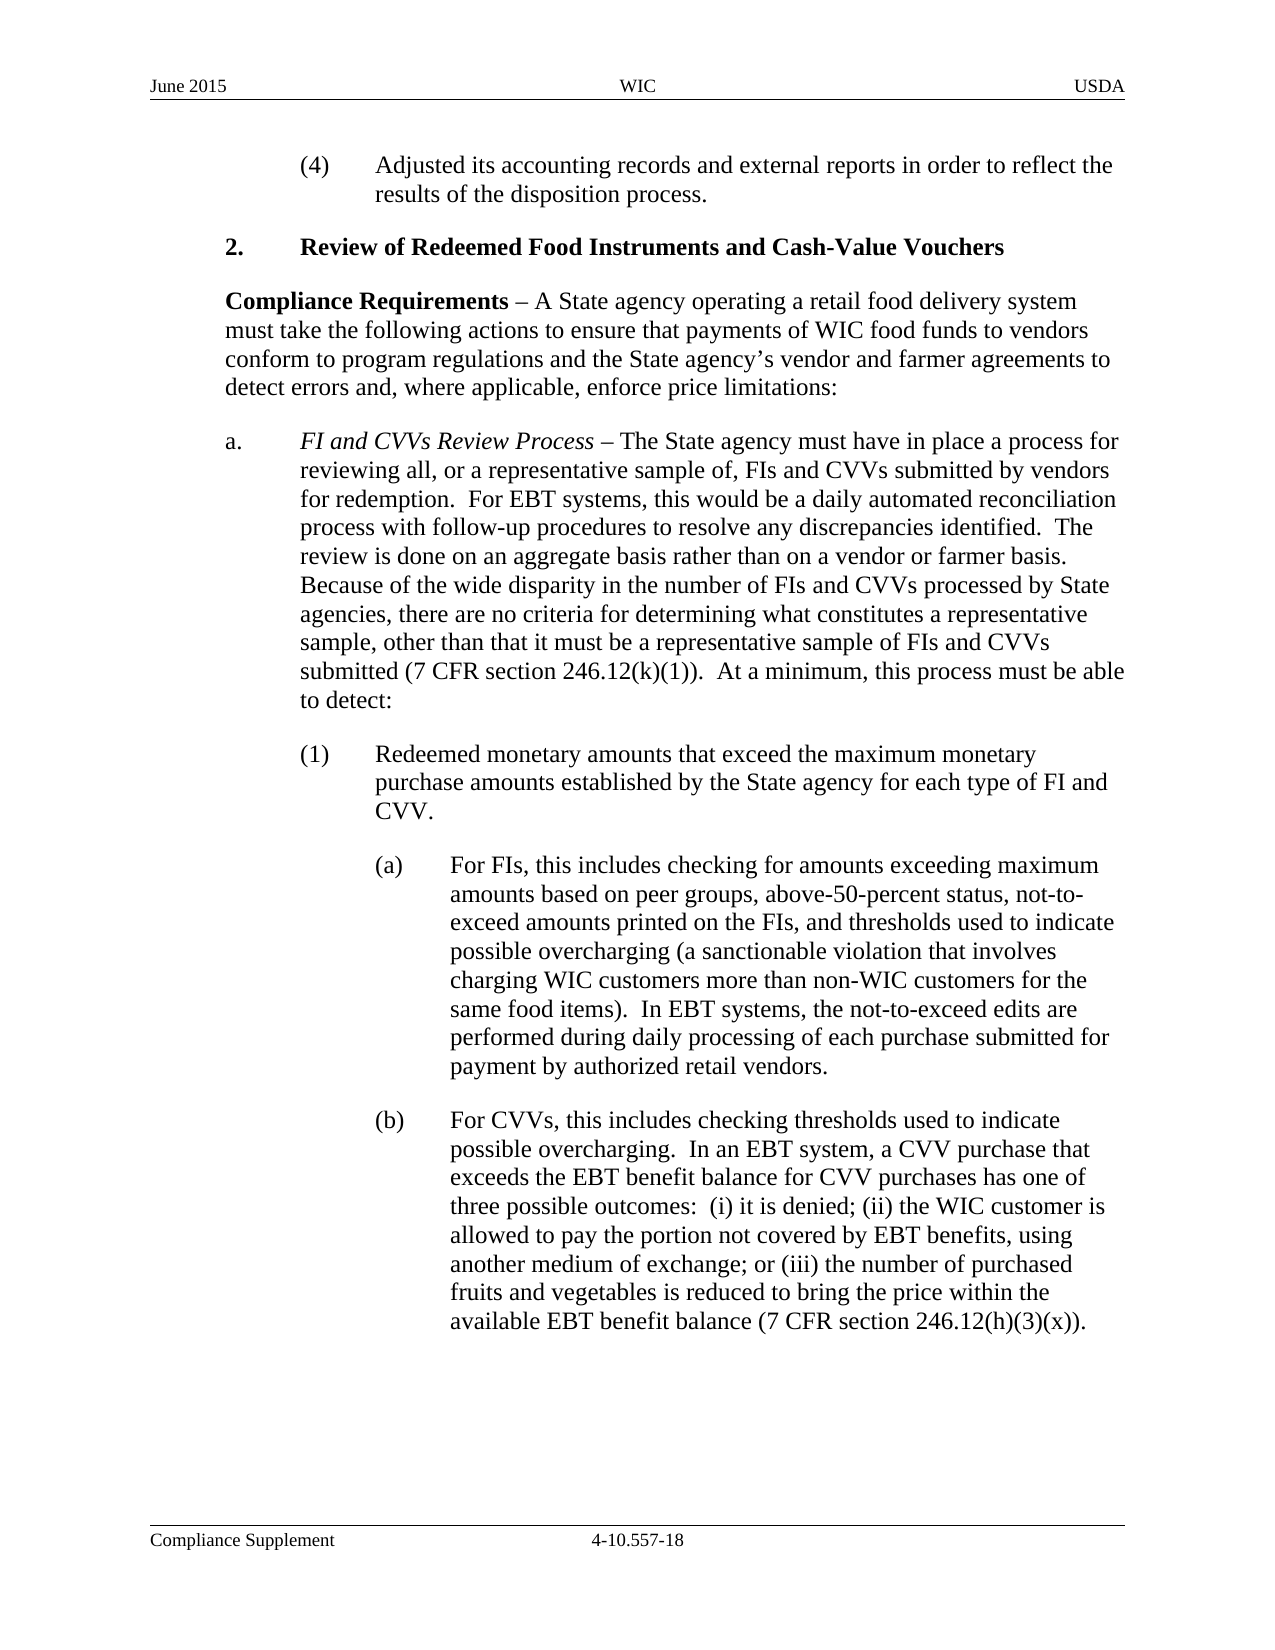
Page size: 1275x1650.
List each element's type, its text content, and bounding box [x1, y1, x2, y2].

text a. FI and CVVs Review Process – The State agency must have in place a process for reviewing all, or a representative sample of, FIs and CVVs submitted by vendors for redemption. For EBT systems, this would be a daily automated reconciliation process with follow-up procedures to resolve any discrepancies identified. The review is done on an aggregate basis rather than on a vendor or farmer basis. Because of the wide disparity in the number of FIs and CVVs processed by State agencies, there are no criteria for determining what constitutes a representative sample, other than that it must be a representative sample of FIs and CVVs submitted (7 CFR section 246.12(k)(1)). At a minimum, this process must be able to detect: [225, 426, 1125, 714]
text Compliance Requirements – A State agency operating a retail food delivery system must take the following actions to ensure that payments of WIC food funds to vendors conform to program regulations and the State agency’s vendor and farmer agreements to detect errors and, where applicable, enforce price limitations: [225, 286, 1125, 401]
text 2. Review of Redeemed Food Instruments and Cash-Value Vouchers [225, 232, 1125, 261]
text (a) For FIs, this includes checking for amounts exceeding maximum amounts based on peer groups, above-50-percent status, not-to-exceed amounts printed on the FIs, and thresholds used to indicate possible overcharging (a sanctionable violation that involves charging WIC customers more than non-WIC customers for the same food items). In EBT systems, the not-to-exceed edits are performed during daily processing of each purchase submitted for payment by authorized retail vendors. [375, 850, 1125, 1080]
text (4) Adjusted its accounting records and external reports in order to reflect the results of the disposition process. [300, 150, 1125, 207]
text (1) Redeemed monetary amounts that exceed the maximum monetary purchase amounts established by the State agency for each type of FI and CVV. [300, 739, 1125, 825]
text (b) For CVVs, this includes checking thresholds used to indicate possible overcharging. In an EBT system, a CVV purchase that exceeds the EBT benefit balance for CVV purchases has one of three possible outcomes: (i) it is denied; (ii) the WIC customer is allowed to pay the portion not covered by EBT benefits, using another medium of exchange; or (iii) the number of purchased fruits and vegetables is reduced to bring the price within the available EBT benefit balance (7 CFR section 246.12(h)(3)(x)). [375, 1105, 1125, 1335]
